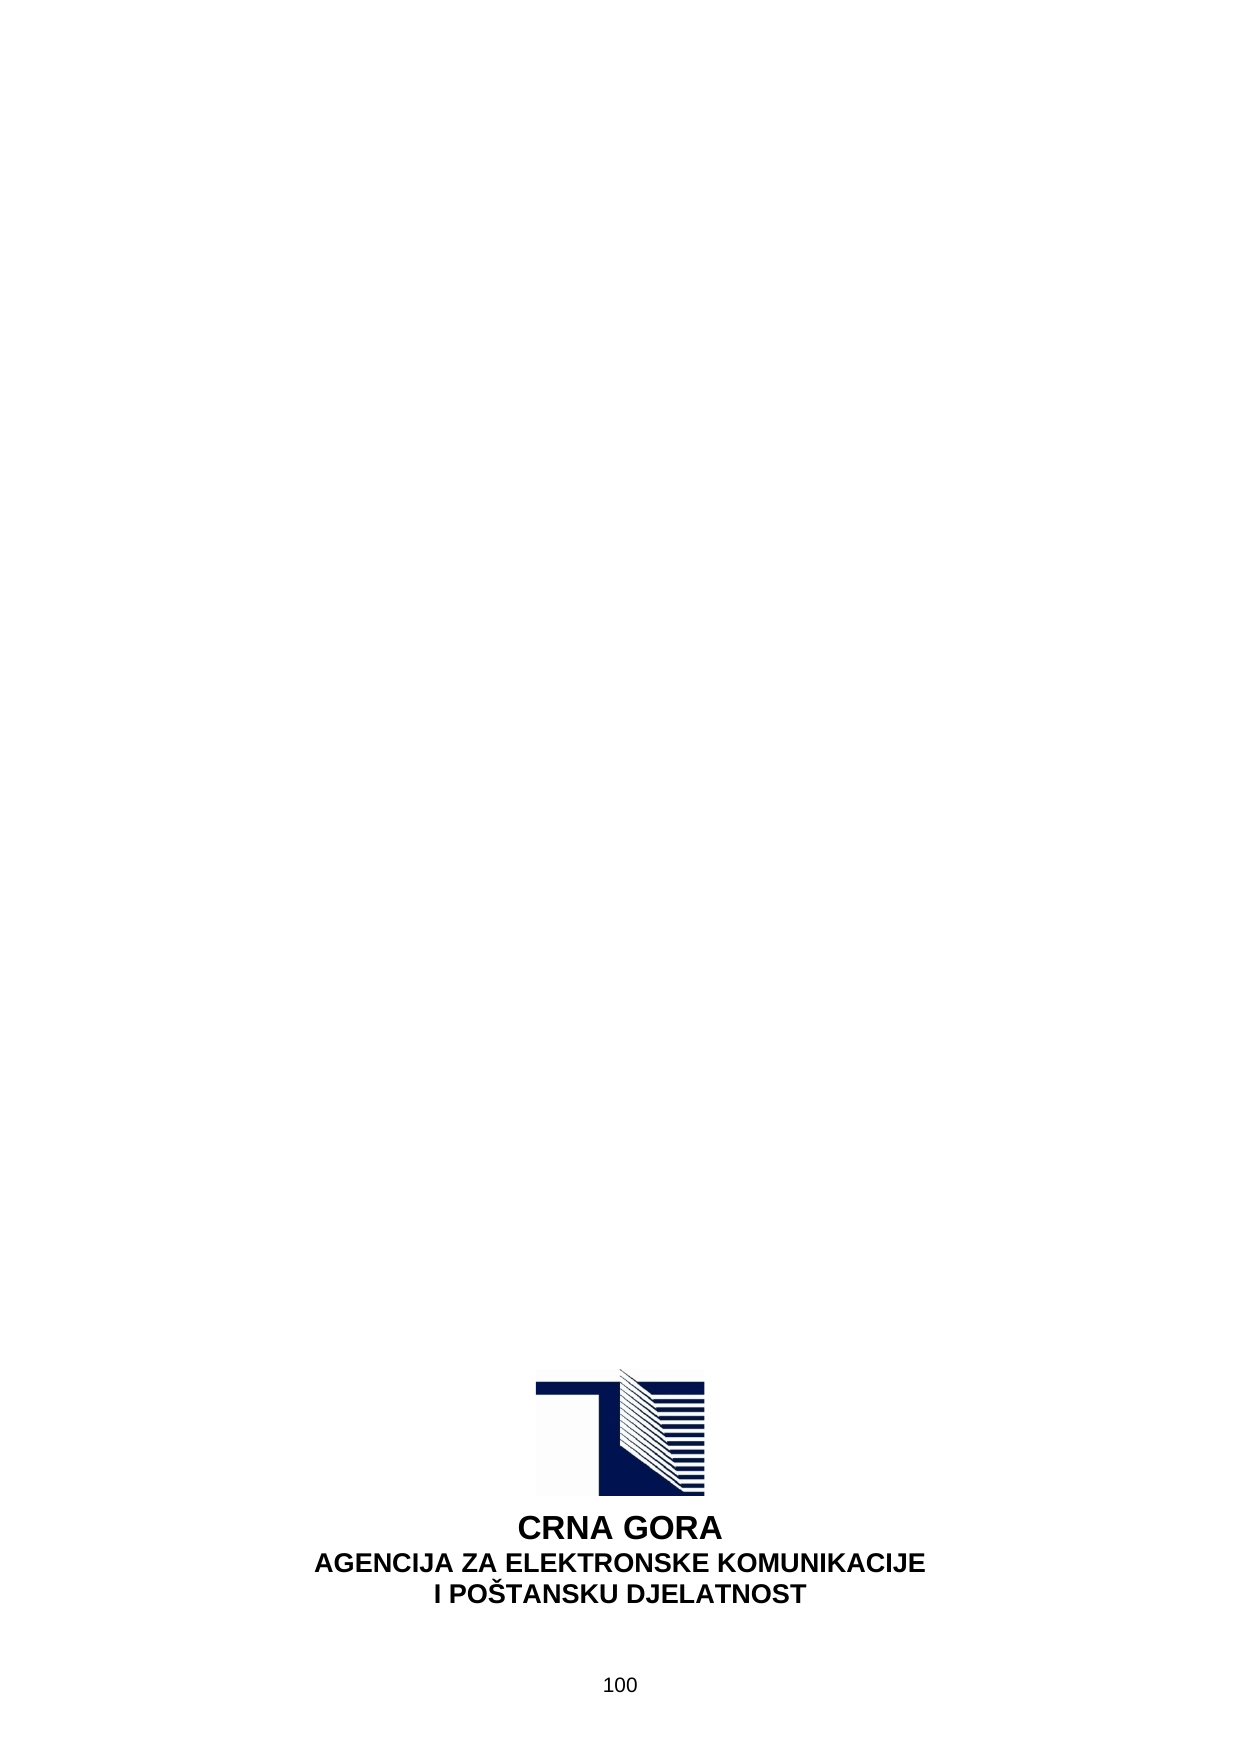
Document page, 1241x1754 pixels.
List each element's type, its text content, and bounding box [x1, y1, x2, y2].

picture [535, 1369, 705, 1496]
text AGENCIJA ZA ELEKTRONSKE KOMUNIKACIJE [118, 1547, 1122, 1578]
text CRNA GORA [118, 1508, 1122, 1547]
text I POŠTANSKU DJELATNOST [118, 1578, 1122, 1609]
